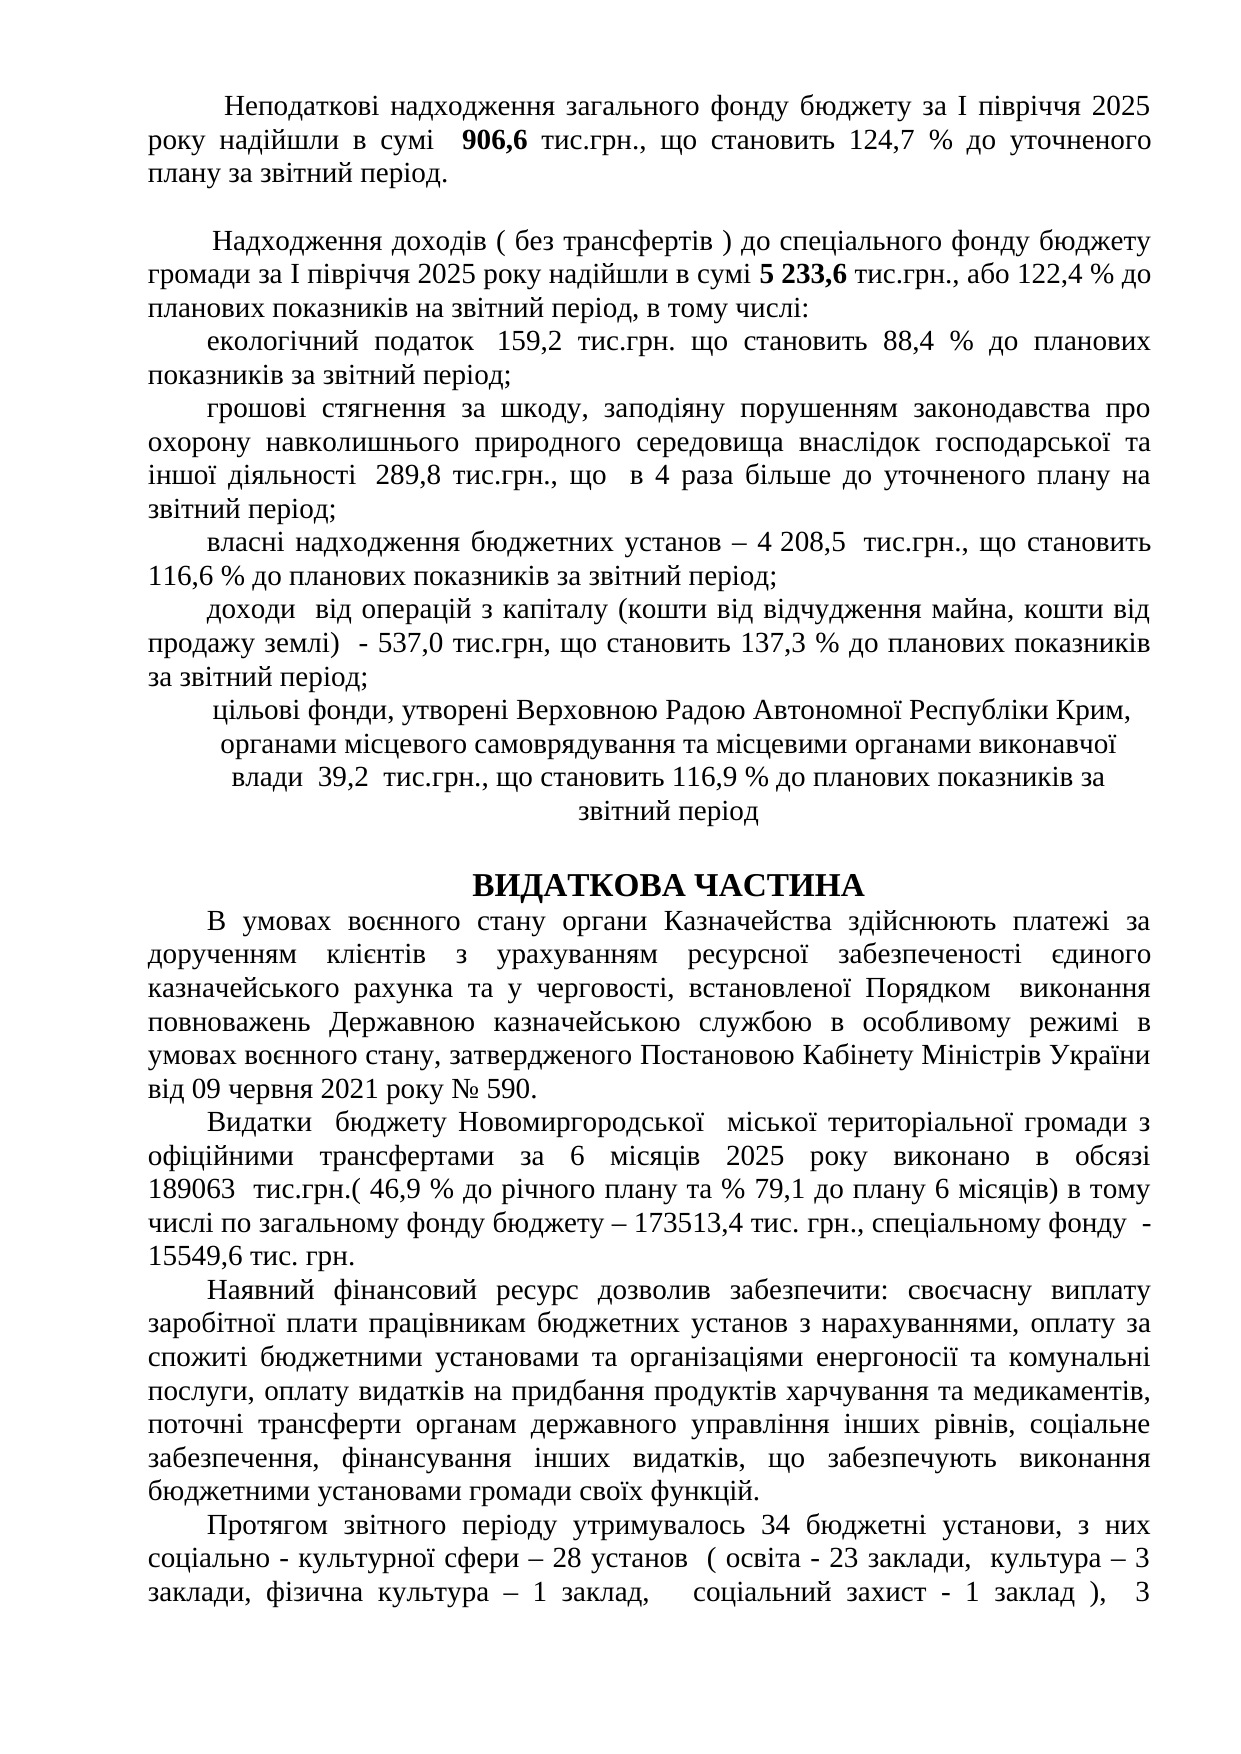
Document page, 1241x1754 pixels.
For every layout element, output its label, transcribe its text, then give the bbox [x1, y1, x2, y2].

list власні надходження бюджетних установ – 4 208,5 тис.грн., що становить 116,6 % до планових показників за звітний період; [148, 524, 1152, 592]
text Наявний фінансовий ресурс дозволив забезпечити: своєчасну виплату заробітної плати працівникам бюджетних установ з нарахуваннями, оплату за спожиті бюджетними установами та організаціями енергоносії та комунальні послуги, оплату видатків на придбання продуктів харчування та медикаментів, поточні трансферти органам державного управління інших рівнів, соціальне забезпечення, фінансування інших видатків, що забезпечують виконання бюджетними установами громади своїх функцій. [148, 1272, 1152, 1507]
text ВИДАТКОВА ЧАСТИНА [185, 865, 1152, 903]
list доходи від операцій з капіталу (кошти від відчудження майна, кошти від продажу землі) - 537,0 тис.грн, що становить 137,3 % до планових показників за звітний період; [148, 592, 1152, 692]
text Видатки бюджету Новомиргородської міської територіальної громади з офіційними трансфертами за 6 місяців 2025 року виконано в обсязі 189063 тис.грн.( 46,9 % до річного плану та % 79,1 до плану 6 місяців) в тому числі по загальному фонду бюджету – 173513,4 тис. грн., спеціальному фонду - 15549,6 тис. грн. [148, 1104, 1152, 1272]
text цільові фонди, утворені Верховною Радою Автономної Республіки Крим, органами місцевого самоврядування та місцевими органами виконавчої влади 39,2 тис.грн., що становить 116,9 % до планових показників за звітний період [185, 692, 1152, 826]
list Надходження доходів ( без трансфертів ) до спеціального фонду бюджету громади за І півріччя 2025 року надійшли в сумі 5 233,6 тис.грн., або 122,4 % до планових показників на звітний період, в тому числі: [148, 223, 1152, 323]
list Неподаткові надходження загального фонду бюджету за І півріччя 2025 року надійшли в сумі 906,6 тис.грн., що становить 124,7 % до уточненого плану за звітний період. [148, 88, 1152, 189]
list грошові стягнення за шкоду, заподіяну порушенням законодавства про охорону навколишнього природного середовища внаслідок господарської та іншої діяльності 289,8 тис.грн., що в 4 раза більше до уточненого плану на звітний період; [148, 390, 1152, 524]
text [148, 1507, 1152, 1607]
text В умовах воєнного стану органи Казначейства здійснюють платежі за дорученням клієнтів з урахуванням ресурсної забезпеченості єдиного казначейського рахунка та у черговості, встановленої Порядком виконання повноважень Державною казначейською службою в особливому режимі в умовах воєнного стану, затвердженого Постановою Кабінету Міністрів України від 09 червня 2021 року № 590. [148, 903, 1152, 1104]
list екологічний податок 159,2 тис.грн. що становить 88,4 % до планових показників за звітний період; [148, 323, 1152, 390]
